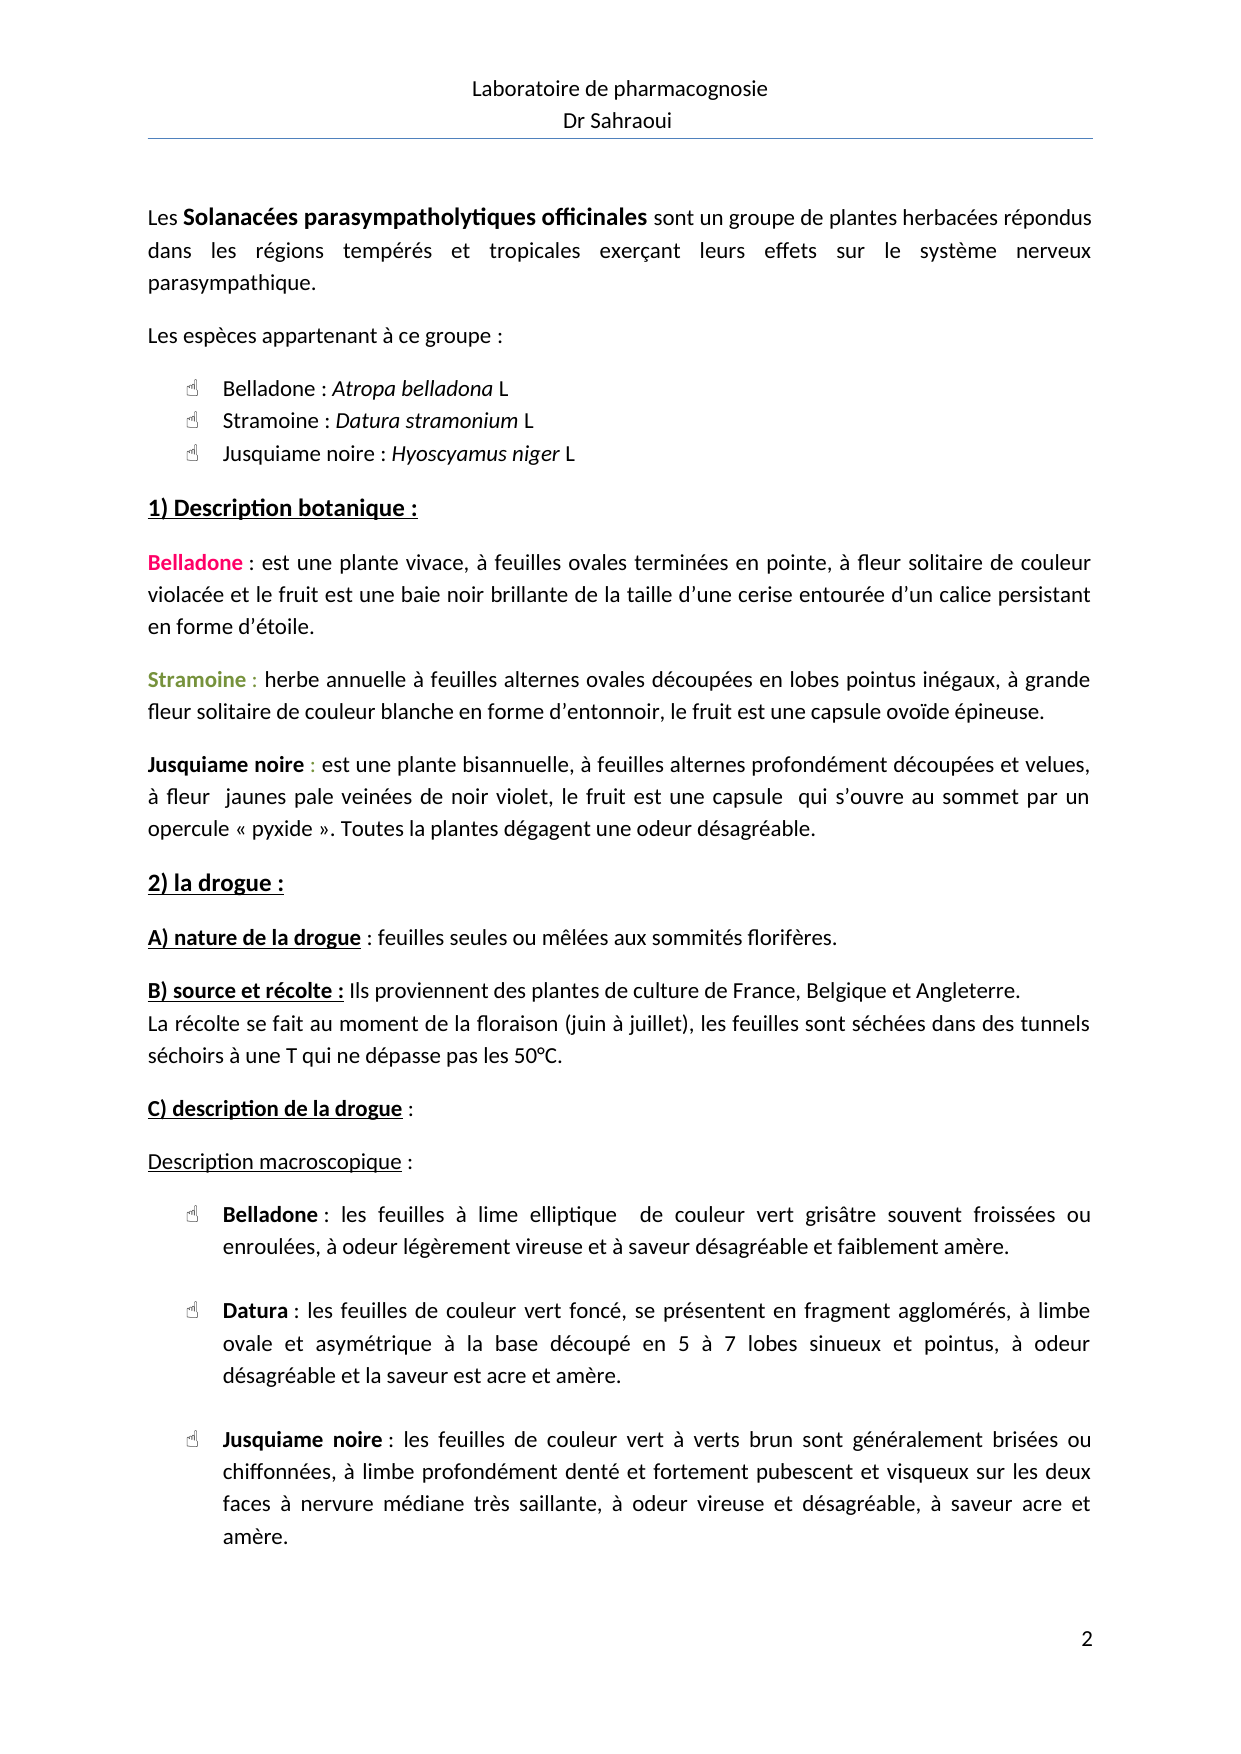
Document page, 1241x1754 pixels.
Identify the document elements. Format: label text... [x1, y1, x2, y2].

text Description macroscopique : [148, 1147, 1093, 1175]
list Jusquiame noire : les feuilles de couleur vert à verts brun sont généralement brisées ou chiffonnées, à limbe profondément denté et fortement pubescent et visqueux sur les deux faces à nervure médiane très saillante, à odeur vireuse et désagréable, à saveur acre et amère. [185, 1425, 1093, 1550]
text C) description de la drogue : [148, 1094, 1093, 1122]
text Jusquiame noire : est une plante bisannuelle, à feuilles alternes profondément découpées et velues, à fleur jaunes pale veinées de noir violet, le fruit est une capsule qui s’ouvre au sommet par un opercule « pyxide ». Toutes la plantes dégagent une odeur désagréable. [148, 750, 1093, 843]
text Stramoine : herbe annuelle à feuilles alternes ovales découpées en lobes pointus inégaux, à grande fleur solitaire de couleur blanche en forme d’entonnoir, le fruit est une capsule ovoïde épineuse. [148, 665, 1093, 725]
list Stramoine : Datura stramonium L [185, 407, 1093, 434]
text Les espèces appartenant à ce groupe : [148, 321, 1093, 349]
list Belladone : Atropa belladona L [185, 374, 1093, 402]
text Belladone : est une plante vivace, à feuilles ovales terminées en pointe, à fleur solitaire de couleur violacée et le fruit est une baie noir brillante de la taille d’une cerise entourée d’un calice persistant en forme d’étoile. [148, 548, 1093, 640]
list Jusquiame noire : Hyoscyamus niger L [185, 439, 1093, 467]
text La récolte se fait au moment de la floraison (juin à juillet), les feuilles sont séchées dans des tunnels séchoirs à une T qui ne dépasse pas les 50°C. [148, 1009, 1093, 1069]
list Datura : les feuilles de couleur vert foncé, se présentent en fragment agglomérés, à limbe ovale et asymétrique à la base découpé en 5 à 7 lobes sinueux et pointus, à odeur désagréable et la saveur est acre et amère. [185, 1296, 1093, 1389]
text B) source et récolte : Ils proviennent des plantes de culture de France, Belgique et Angleterre. [148, 976, 1093, 1004]
text Les Solanacées parasympatholytiques officinales sont un groupe de plantes herbacées répondus dans les régions tempérés et tropicales exerçant leurs effets sur le système nerveux parasympathique. [148, 201, 1093, 296]
text 1) Description botanique : [148, 492, 1093, 522]
text A) nature de la drogue : feuilles seules ou mêlées aux sommités florifères. [148, 923, 1093, 951]
list Belladone : les feuilles à lime elliptique de couleur vert grisâtre souvent froissées ou enroulées, à odeur légèrement vireuse et à saveur désagréable et faiblement amère. [185, 1200, 1093, 1260]
text 2) la drogue : [148, 868, 1093, 898]
